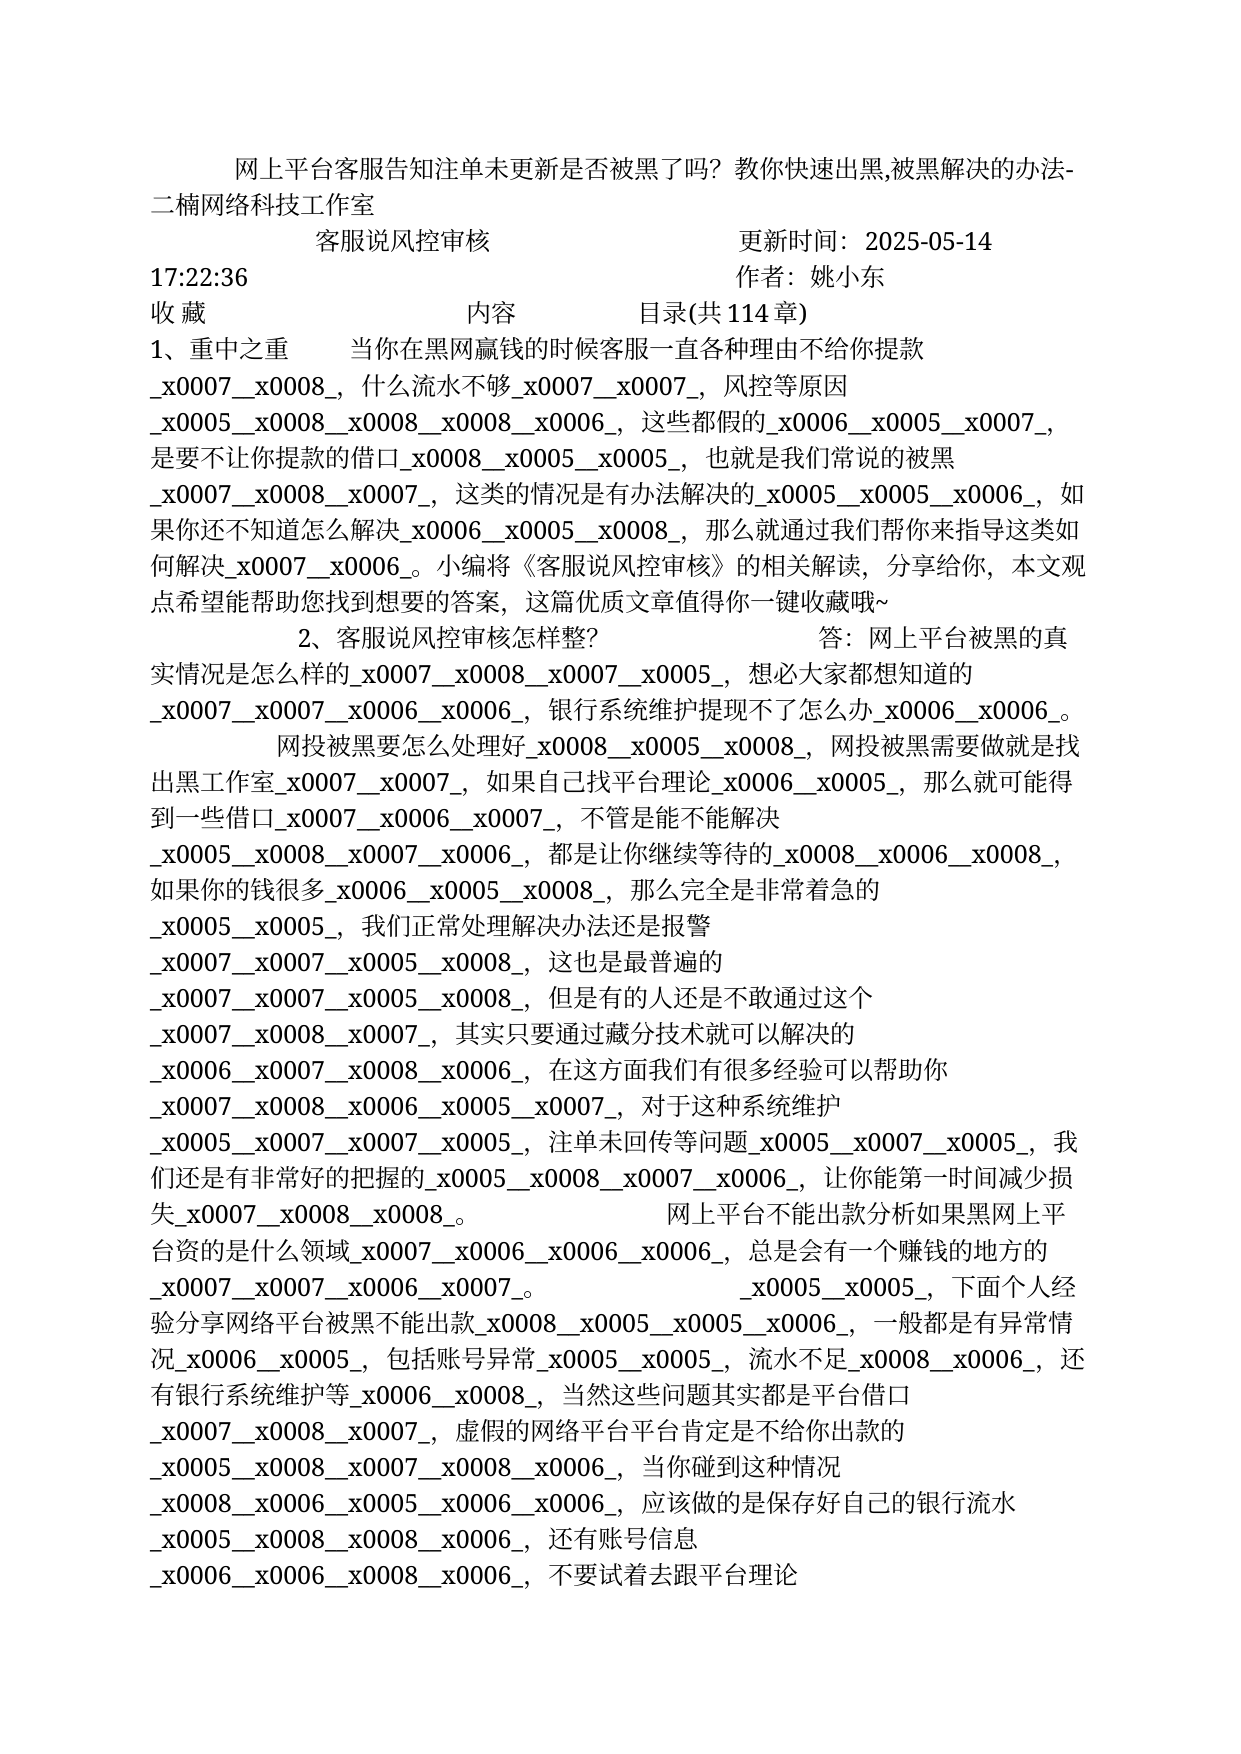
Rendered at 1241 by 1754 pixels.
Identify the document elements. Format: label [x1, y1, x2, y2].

text [150, 150, 1090, 1592]
